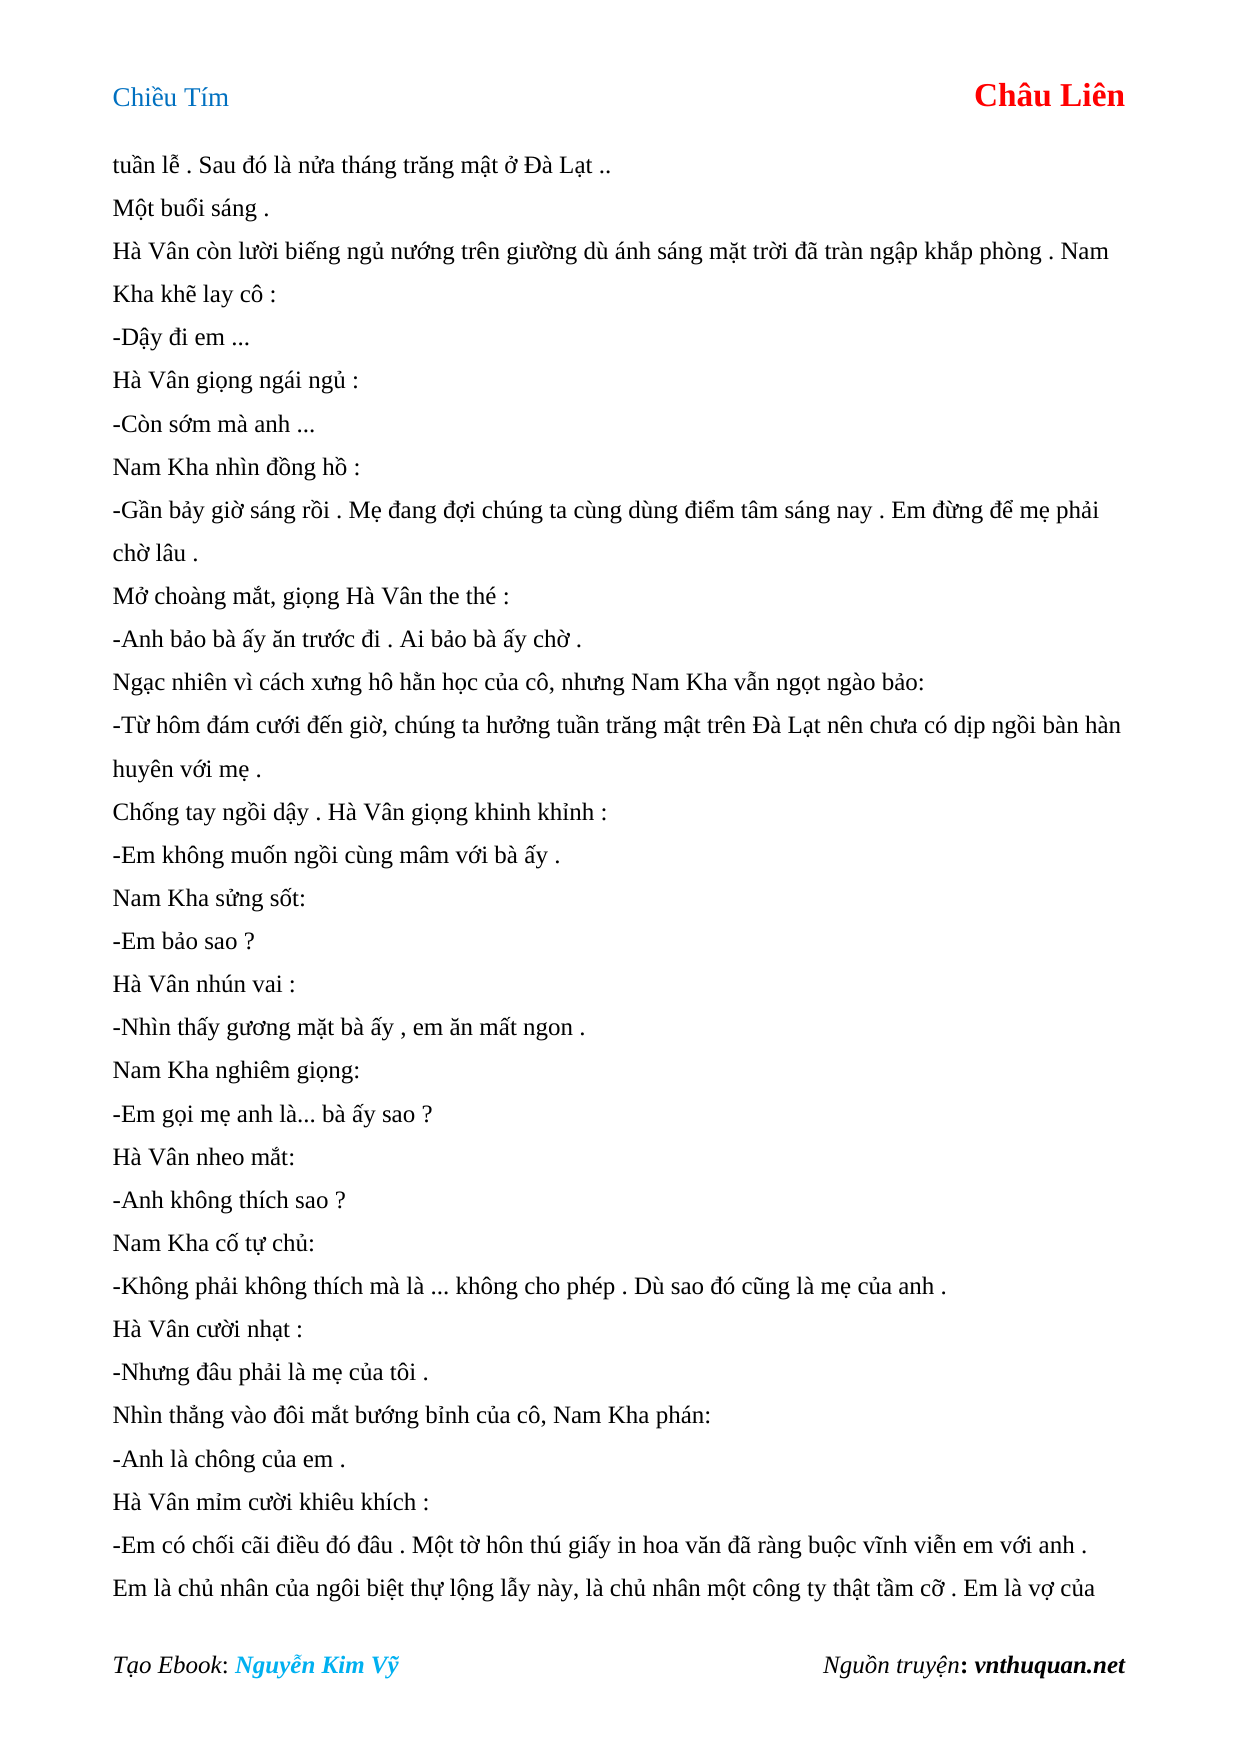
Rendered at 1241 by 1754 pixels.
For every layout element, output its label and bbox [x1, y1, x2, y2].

text [112, 150, 1128, 1602]
